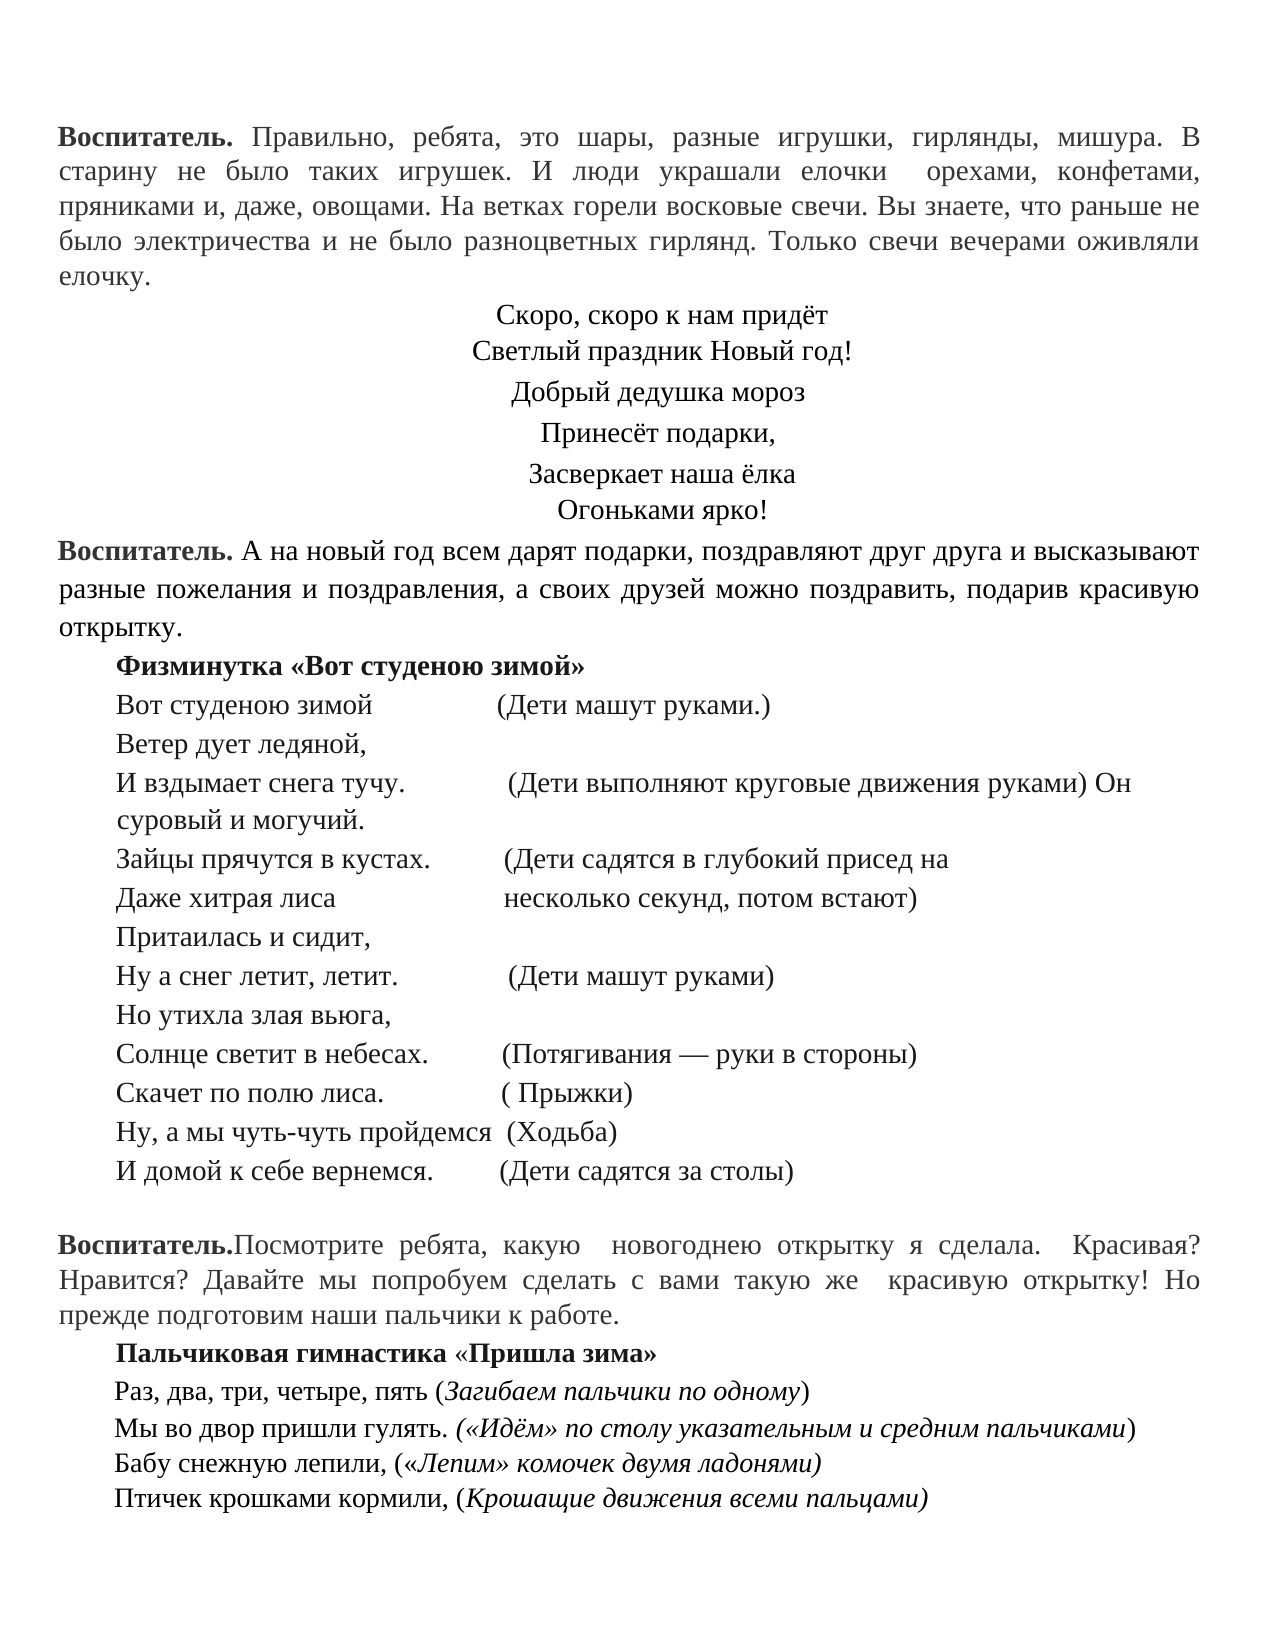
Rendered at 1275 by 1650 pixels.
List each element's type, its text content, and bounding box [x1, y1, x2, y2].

text Скоро, скоро к нам придёт Светлый праздник Новый год! [456, 297, 868, 367]
text Мы во двор пришли гулять. («Идём» по столу указательным и средним пальчиками) [114, 1411, 1202, 1444]
subtitle Физминутка «Вот студеною зимой» [116, 648, 1202, 682]
text И вздымает снега тучу. (Дети выполняют круговые движения руками) Он суровый и могучий. [116, 765, 1132, 836]
text Бабу снежную лепили, («Лепим» комочек двумя ладонями) [114, 1446, 1202, 1479]
text Скачет по полю лиса. ( Прыжки) [116, 1075, 1202, 1108]
text Раз, два, три, четыре, пять (Загибаем пальчики по одному) [114, 1374, 1202, 1406]
text Ну а снег летит, летит. (Дети машут руками) [116, 958, 1202, 992]
text Пальчиковая гимнастика «Пришла зима» [116, 1336, 1202, 1368]
text Солнце светит в небесах. (Потягивания — руки в стороны) [116, 1036, 1202, 1069]
text Воспитатель.Посмотрите ребята, какую новогоднею открытку я сделала. Красивая? Нравится? Давайте мы попробуем сделать с вами такую же красивую открытку! Но прежде подготовим наши пальчики к работе. [57, 1227, 1202, 1331]
text Притаилась и сидит, [116, 919, 1202, 953]
text Принесёт подарки, [456, 415, 860, 449]
text Зайцы прячутся в кустах. (Дети садятся в глубокий присед на [116, 841, 1202, 875]
text Ну, а мы чуть-чуть пройдемся (Ходьба) [116, 1114, 1202, 1147]
text Воспитатель. А на новый год всем дарят подарки, поздравляют друг друга и высказывают разные пожелания и поздравления, а своих друзей можно поздравить, подарив красивую открытку. [57, 533, 1201, 643]
text Даже хитрая лиса несколько секунд, потом встают) [116, 880, 1202, 914]
text И домой к себе вернемся. (Дети садятся за столы) [116, 1153, 1202, 1186]
text Вот студеною зимой (Дети машут руками.) [116, 687, 1202, 720]
text Ветер дует ледяной, [116, 726, 1202, 759]
text Засверкает наша ёлка Огоньками ярко! [456, 456, 868, 526]
text Добрый дедушка мороз [456, 374, 860, 408]
text Птичек крошками кормили, (Крошащие движения всеми пальцами) [114, 1481, 1202, 1513]
text Но утихла злая вьюга, [116, 997, 1202, 1031]
text Воспитатель. Правильно, ребята, это шары, разные игрушки, гирлянды, мишура. В старину не было таких игрушек. И люди украшали елочки орехами, конфетами, пряниками и, даже, овощами. На ветках горели восковые свечи. Вы знаете, что раньше не было электричества и не было разноцветных гирлянд. Только свечи вечерами оживляли елочку. [57, 119, 1202, 291]
